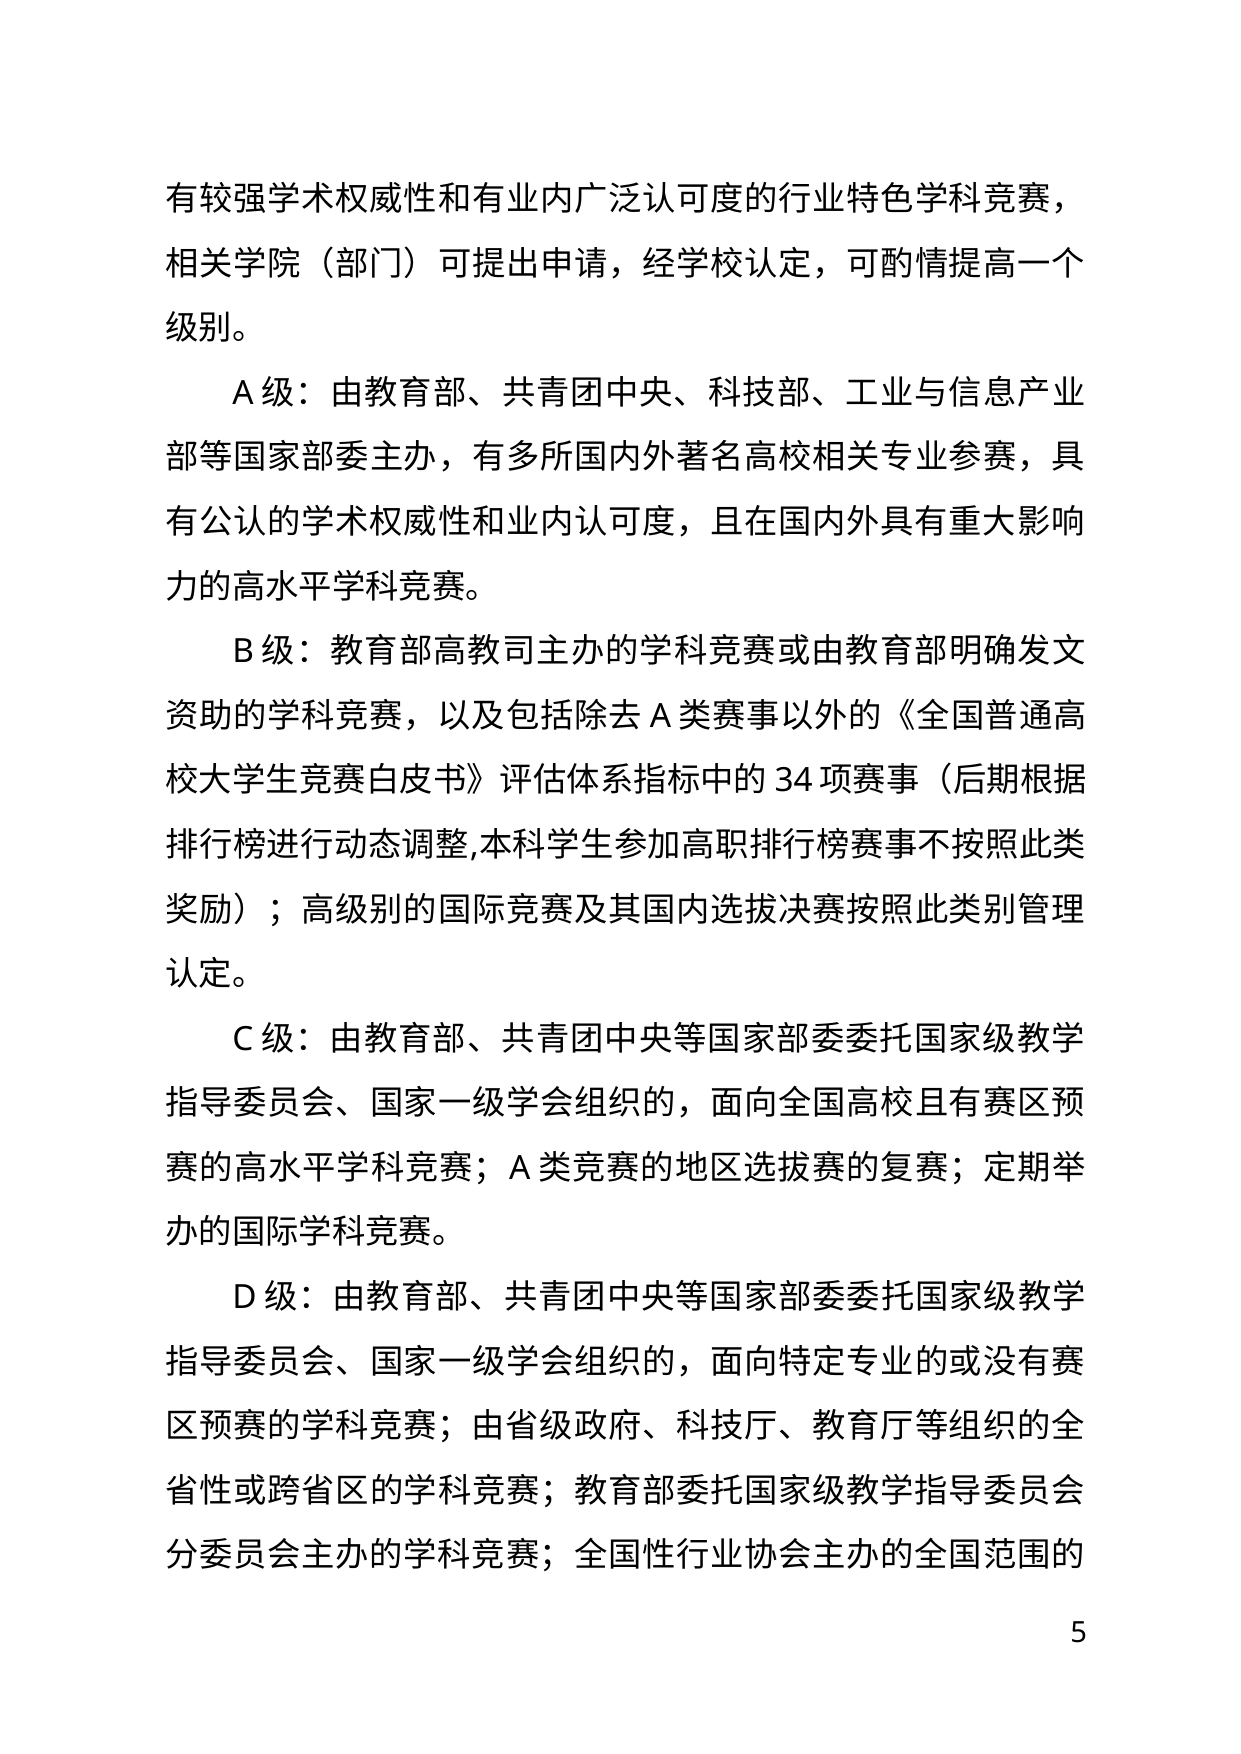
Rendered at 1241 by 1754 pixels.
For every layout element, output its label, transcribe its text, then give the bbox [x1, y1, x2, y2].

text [165, 159, 1087, 353]
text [165, 1257, 1087, 1580]
text B级：教育部高教司主办的学科竞赛或由教育部明确发文资助的学科竞赛，以及包括除去A类赛事以外的《全国普通高校大学生竞赛白皮书》评估体系指标中的34项赛事（后期根据排行榜进行动态调整,本科学生参加高职排行榜赛事不按照此类奖励）；高级别的国际竞赛及其国内选拔决赛按照此类别管理认定。 [165, 611, 1087, 998]
text C级：由教育部、共青团中央等国家部委委托国家级教学指导委员会、国家一级学会组织的，面向全国高校且有赛区预赛的高水平学科竞赛；A类竞赛的地区选拔赛的复赛；定期举办的国际学科竞赛。 [165, 998, 1087, 1257]
text A级：由教育部、共青团中央、科技部、工业与信息产业部等国家部委主办，有多所国内外著名高校相关专业参赛，具有公认的学术权威性和业内认可度，且在国内外具有重大影响力的高水平学科竞赛。 [165, 353, 1087, 611]
